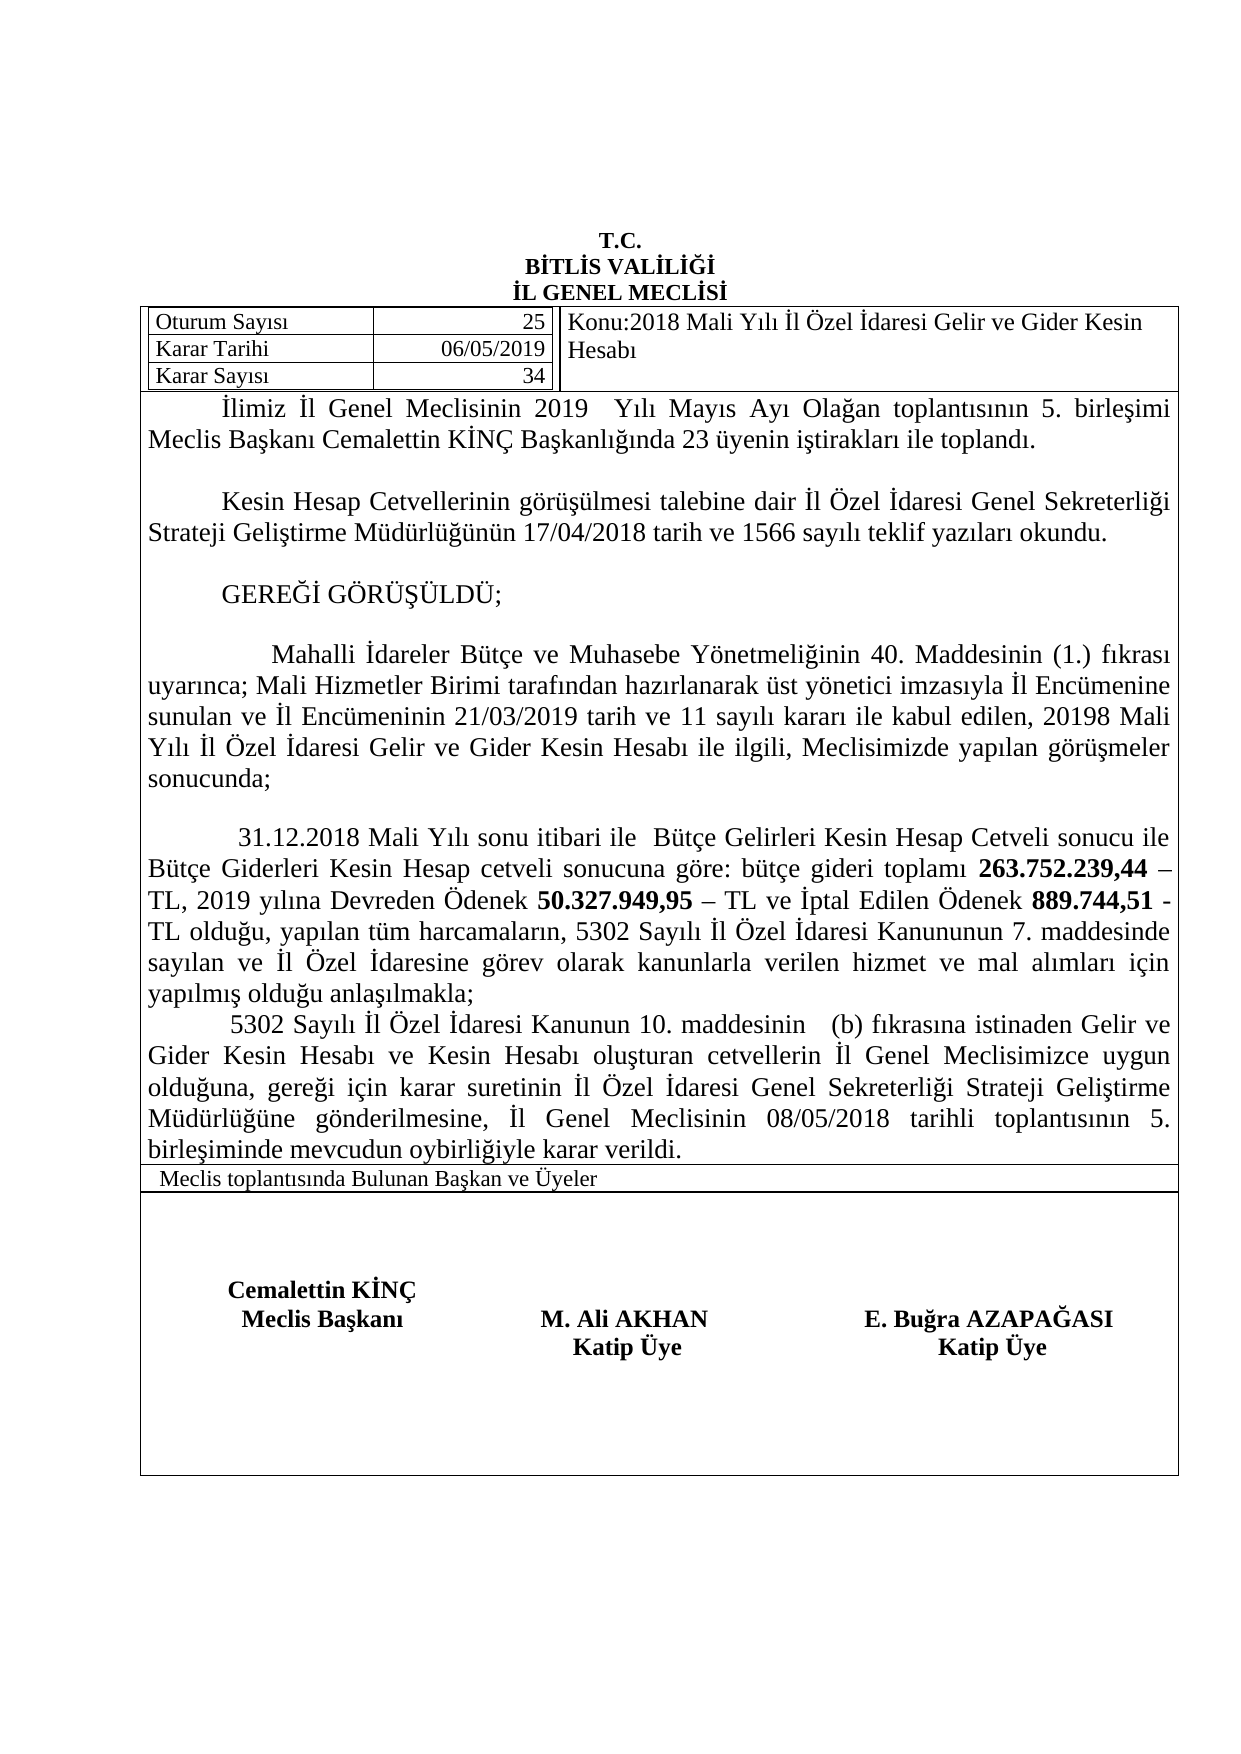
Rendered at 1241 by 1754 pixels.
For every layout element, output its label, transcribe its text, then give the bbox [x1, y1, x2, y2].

table_header Konu:2018 Mali Yılı İl Özel İdaresi Gelir ve Gider Kesin Hesabı [561, 307, 1178, 391]
table_cell İlimiz İl Genel Meclisinin 2019 Yılı Mayıs Ayı Olağan toplantısının 5. birleşimi Meclis Başkanı Cemalettin KİNÇ Başkanlığında 23 üyenin iştirakları ile toplandı. Kesin Hesap Cetvellerinin görüşülmesi talebine dair İl Özel İdaresi Genel Sekreterliği Strateji Geliştirme Müdürlüğünün 17/04/2018 tarih ve 1566 sayılı teklif yazıları okundu. GEREĞİ GÖRÜŞÜLDÜ; Mahalli İdareler Bütçe ve Muhasebe Yönetmeliğinin 40. Maddesinin (1.) fıkrası uyarınca; Mali Hizmetler Birimi tarafından hazırlanarak üst yönetici imzasıyla İl Encümenine sunulan ve İl Encümeninin 21/03/2019 tarih ve 11 sayılı kararı ile kabul edilen, 20198 Mali Yılı İl Özel İdaresi Gelir ve Gider Kesin Hesabı ile ilgili, Meclisimizde yapılan görüşmeler sonucunda; 31.12.2018 Mali Yılı sonu itibari ile Bütçe Gelirleri Kesin Hesap Cetveli sonucu ile Bütçe Giderleri Kesin Hesap cetveli sonucuna göre: bütçe gideri toplamı 263.752.239,44 – TL, 2019 yılına Devreden Ödenek 50.327.949,95 – TL ve İptal Edilen Ödenek 889.744,51 - TL olduğu, yapılan tüm harcamaların, 5302 Sayılı İl Özel İdaresi Kanununun 7. maddesinde sayılan ve İl Özel İdaresine görev olarak kanunlarla verilen hizmet ve mal alımları için yapılmış olduğu anlaşılmakla; 5302 Sayılı İl Özel İdaresi Kanunun 10. maddesinin (b) fıkrasına istinaden Gelir ve Gider Kesin Hesabı ve Kesin Hesabı oluşturan cetvellerin İl Genel Meclisimizce uygun olduğuna, gereği için karar suretinin İl Özel İdaresi Genel Sekreterliği Strateji Geliştirme Müdürlüğüne gönderilmesine, İl Genel Meclisinin 08/05/2018 tarihli toplantısının 5. birleşiminde mevcudun oybirliğiyle karar verildi. [141, 392, 1178, 1164]
text İL GENEL MECLİSİ [148, 279, 1093, 306]
table_header [141, 307, 559, 391]
text BİTLİS VALİLİĞİ [148, 253, 1093, 279]
text T.C. [148, 227, 1093, 253]
table_cell Meclis toplantısında Bulunan Başkan ve Üyeler [141, 1165, 1178, 1191]
table_cell Cemalettin KİNÇ Meclis Başkanı M. Ali AKHAN E. Buğra AZAPAĞASI Katip Üye Katip Üye [141, 1193, 1178, 1475]
